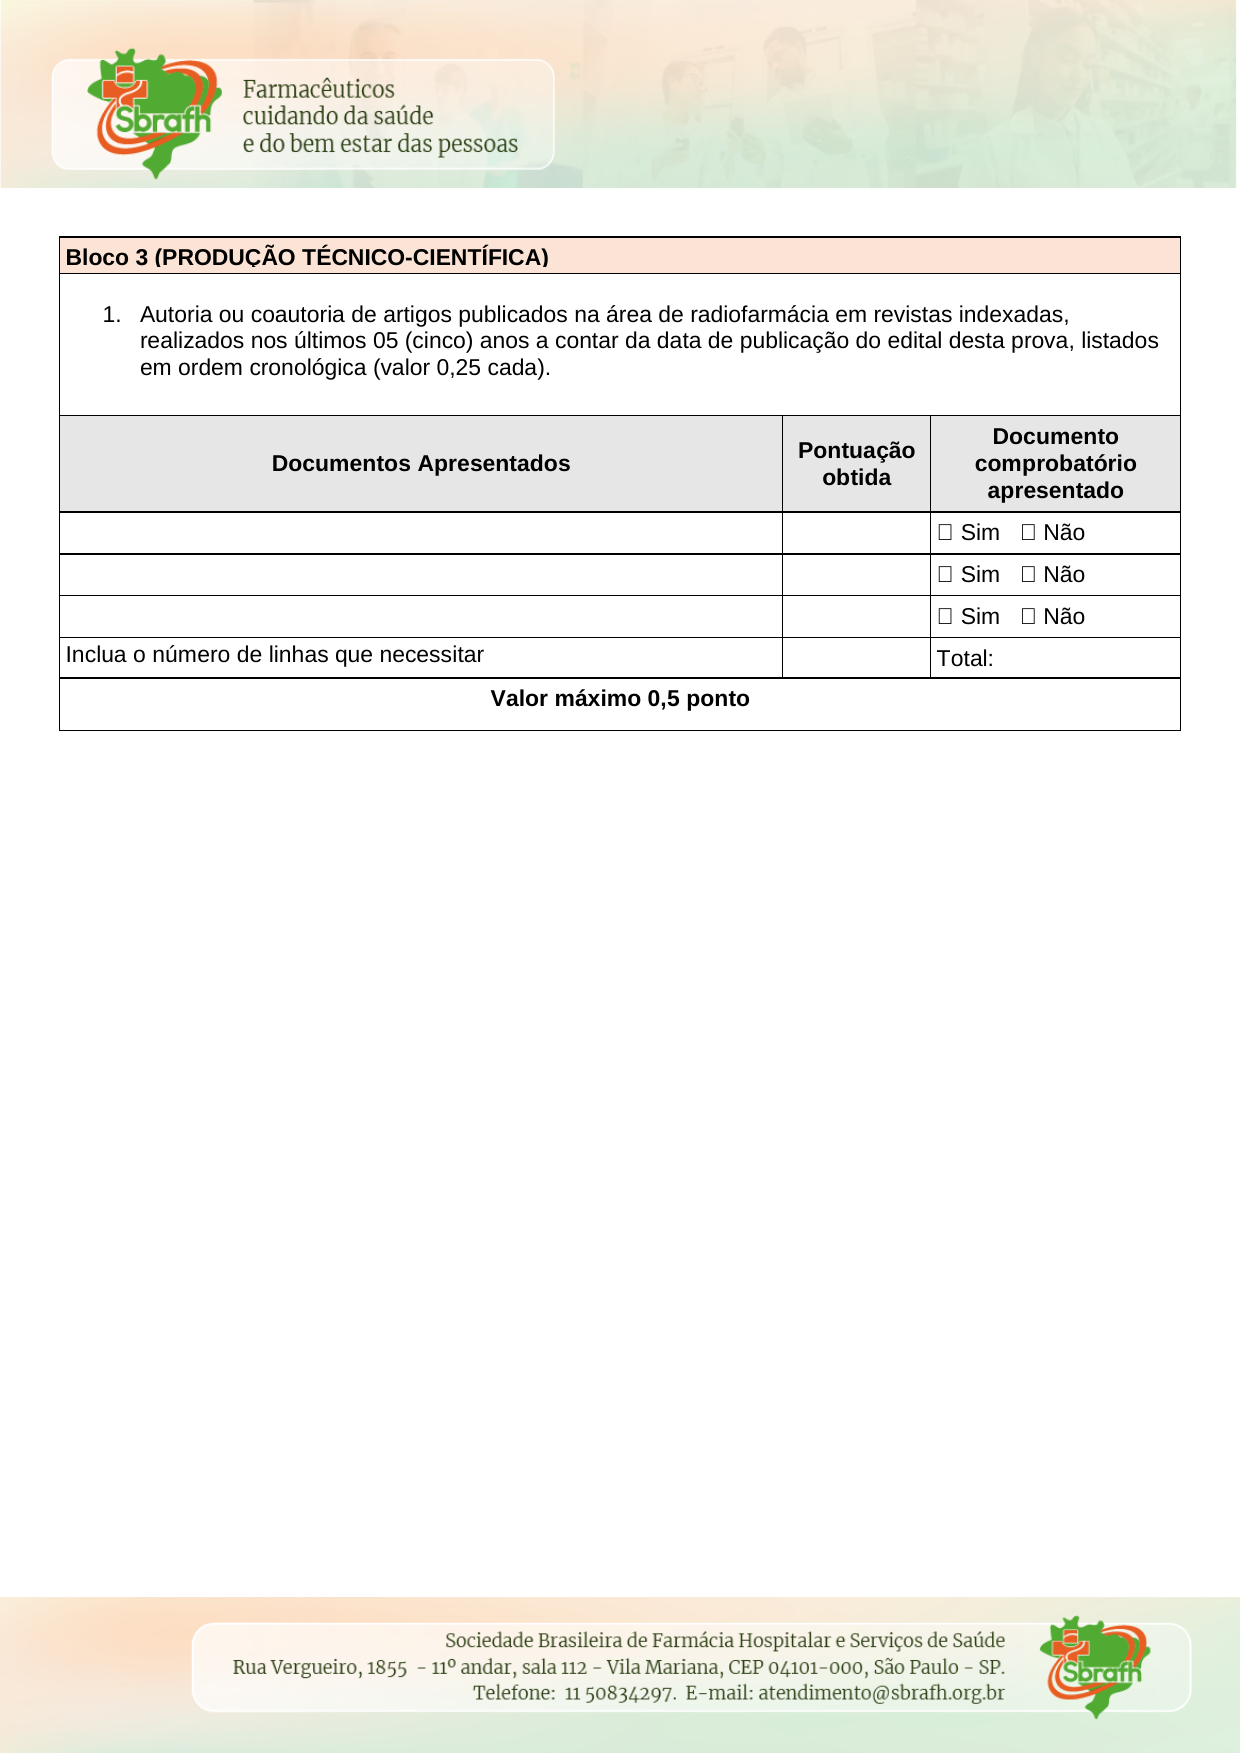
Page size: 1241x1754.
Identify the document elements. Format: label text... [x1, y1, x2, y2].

table_cell [783, 638, 930, 677]
table_cell Documento comprobatório apresentado [931, 416, 1180, 511]
table_cell  Sim  Não [931, 513, 1180, 553]
table_cell [783, 513, 930, 553]
table_cell Autoria ou coautoria de artigos publicados na área de radiofarmácia em revistas indexadas, realizados nos últimos 05 (cinco) anos a contar da data de publicação do edital desta prova, listados em ordem cronológica (valor 0,25 cada). [60, 274, 1180, 414]
picture [0, 0, 1236, 188]
table_cell Valor máximo 0,5 ponto [60, 679, 1180, 729]
table_cell [783, 555, 930, 595]
table_cell  Sim  Não [931, 555, 1180, 595]
table_cell Inclua o número de linhas que necessitar [60, 638, 782, 677]
table_cell Documentos Apresentados [60, 416, 782, 511]
table_cell [783, 596, 930, 637]
table_cell Pontuação obtida [783, 416, 930, 511]
table_header Bloco 3 (PRODUÇÃO TÉCNICO-CIENTÍFICA) [60, 238, 1180, 273]
table_cell [60, 596, 782, 637]
table_cell  Sim  Não [931, 596, 1180, 637]
picture [0, 1597, 1240, 1753]
table_cell [60, 513, 782, 553]
table_cell [60, 555, 782, 595]
table_cell Total: [931, 638, 1180, 677]
